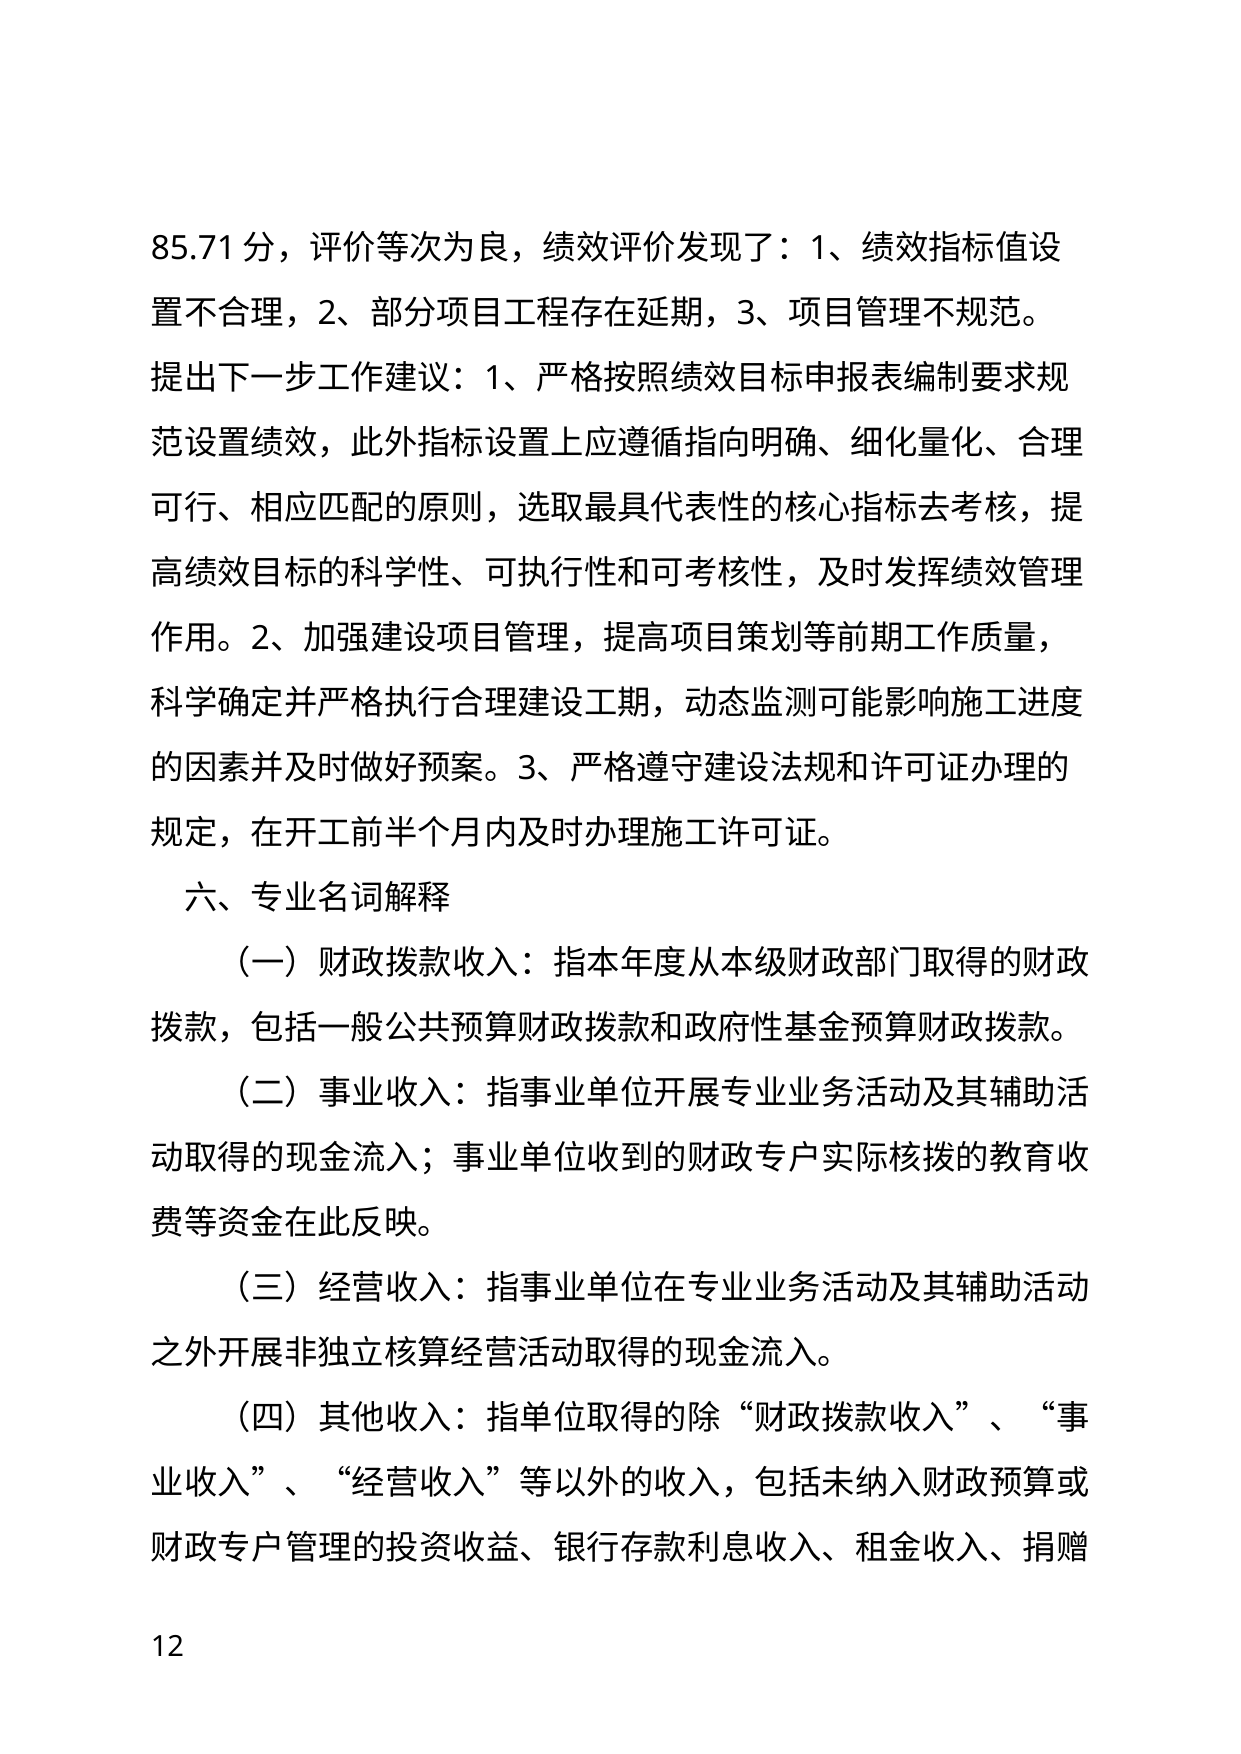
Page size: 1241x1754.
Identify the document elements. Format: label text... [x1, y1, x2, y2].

text （二）事业收入：指事业单位开展专业业务活动及其辅助活动取得的现金流入；事业单位收到的财政专户实际核拨的教育收费等资金在此反映。 [151, 1057, 1089, 1252]
text 六、专业名词解释 [151, 862, 1089, 927]
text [151, 1382, 1089, 1577]
text （三）经营收入：指事业单位在专业业务活动及其辅助活动之外开展非独立核算经营活动取得的现金流入。 [151, 1252, 1089, 1382]
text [151, 212, 1089, 342]
text 提出下一步工作建议：1、严格按照绩效目标申报表编制要求规范设置绩效，此外指标设置上应遵循指向明确、细化量化、合理可行、相应匹配的原则，选取最具代表性的核心指标去考核，提高绩效目标的科学性、可执行性和可考核性，及时发挥绩效管理作用。2、加强建设项目管理，提高项目策划等前期工作质量，科学确定并严格执行合理建设工期，动态监测可能影响施工进度的因素并及时做好预案。3、严格遵守建设法规和许可证办理的规定，在开工前半个月内及时办理施工许可证。 [151, 342, 1089, 862]
text （一）财政拨款收入：指本年度从本级财政部门取得的财政拨款，包括一般公共预算财政拨款和政府性基金预算财政拨款。 [151, 927, 1089, 1057]
